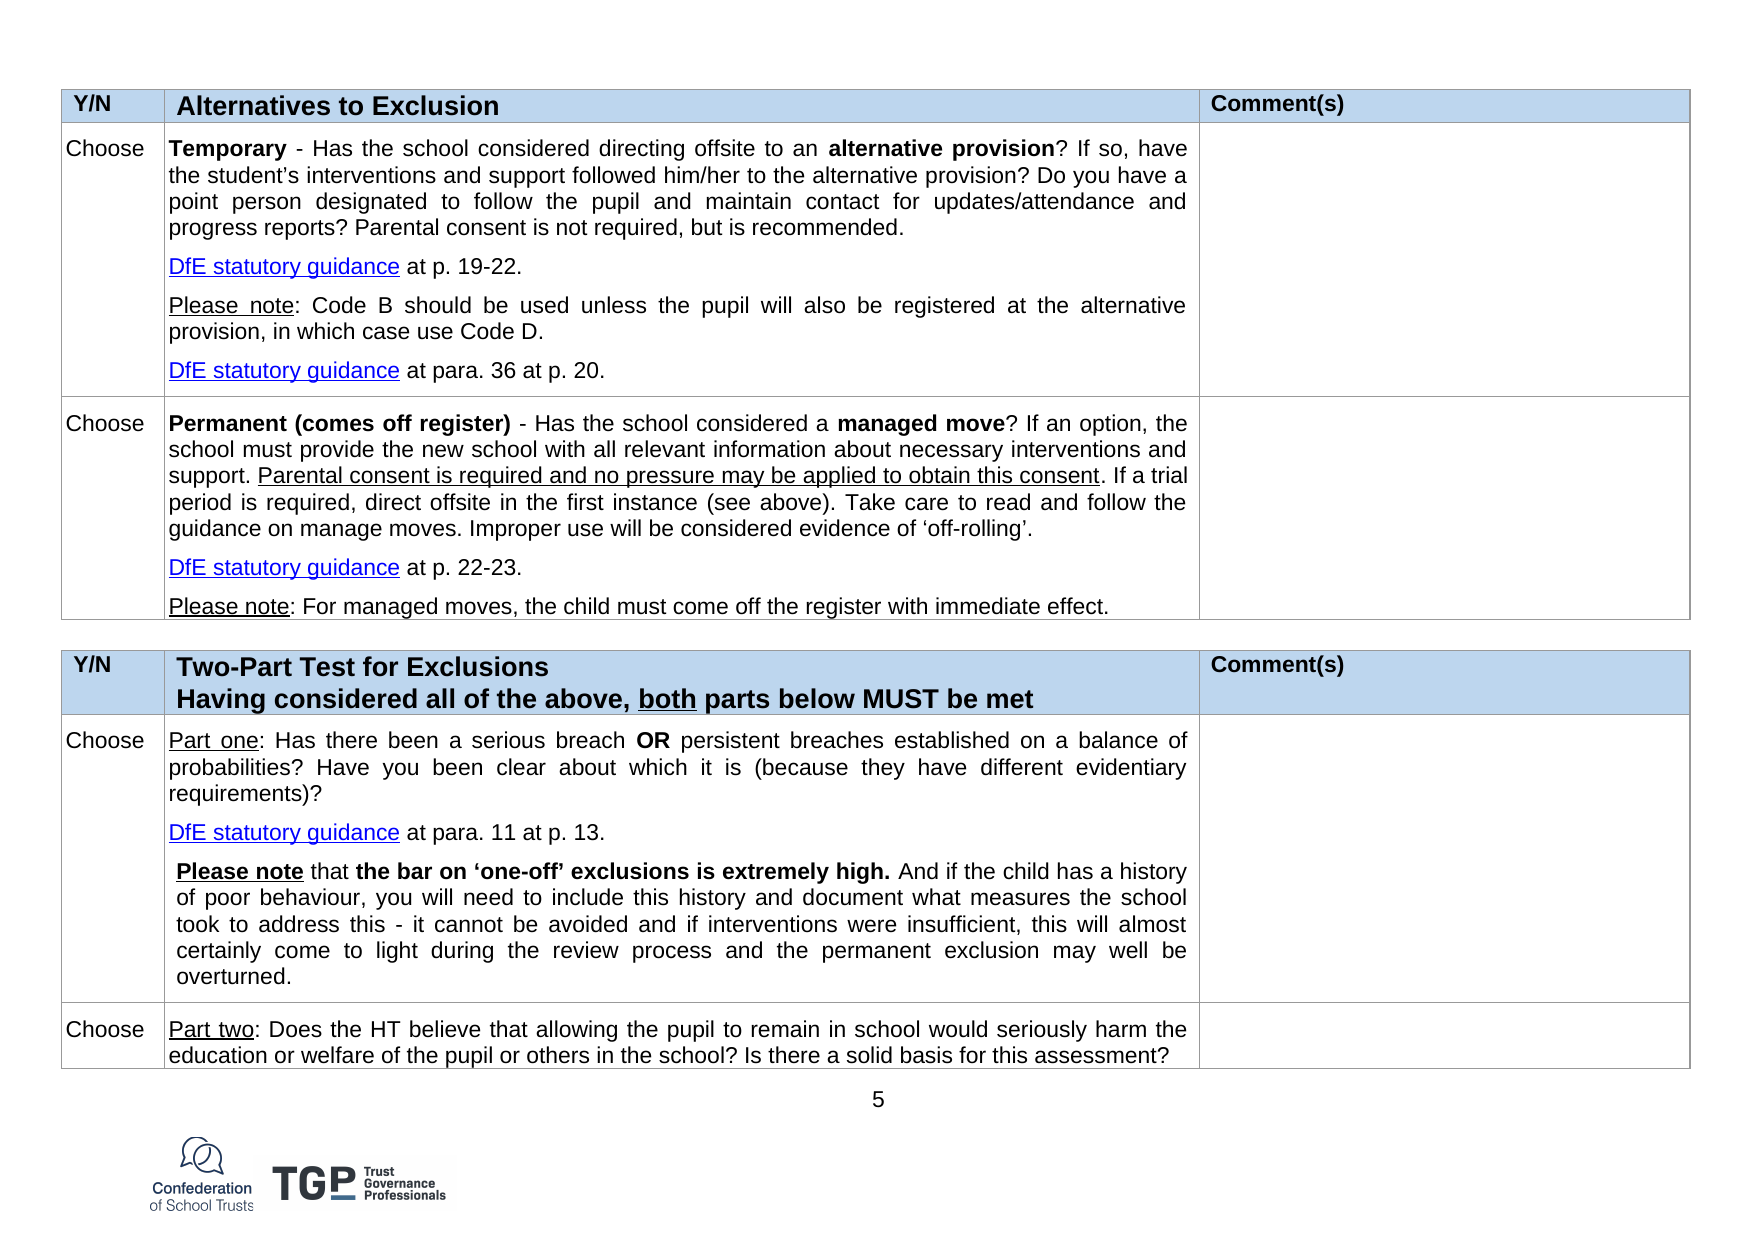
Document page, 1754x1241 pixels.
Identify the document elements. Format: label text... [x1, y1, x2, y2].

table_header Y/N [62, 90, 164, 122]
table_cell [1200, 1003, 1689, 1068]
table_cell [62, 1003, 164, 1068]
table_cell [62, 397, 164, 619]
table_cell Part one: Has there been a serious breach OR persistent breaches established on a balance of probabilities? Have you been clear about which it is (because they have different evidentiary requirements)? DfE statutory guidance at para. 11 at p. 13. Please note that the bar on ‘one-off’ exclusions is extremely high. And if the child has a history of poor behaviour, you will need to include this history and document what measures the school took to address this - it cannot be avoided and if interventions were insufficient, this will almost certainly come to light during the review process and the permanent exclusion may well be overturned. [165, 715, 1199, 1002]
table_header Comment(s) [1200, 651, 1689, 714]
table_header Y/N [62, 651, 164, 714]
picture [150, 1137, 458, 1211]
table_cell [1200, 123, 1689, 396]
table_cell [62, 715, 164, 1002]
table_cell [1200, 715, 1689, 1002]
table_cell Permanent (comes off register) - Has the school considered a managed move? If an option, the school must provide the new school with all relevant information about necessary interventions and support. Parental consent is required and no pressure may be applied to obtain this consent. If a trial period is required, direct offsite in the first instance (see above). Take care to read and follow the guidance on manage moves. Improper use will be considered evidence of ‘off-rolling’. DfE statutory guidance at p. 22-23. Please note: For managed moves, the child must come off the register with immediate effect. [165, 397, 1199, 619]
table_header Two-Part Test for Exclusions Having considered all of the above, both parts below MUST be met [165, 651, 1199, 714]
table_cell [1200, 397, 1689, 619]
table_header Comment(s) [1200, 90, 1689, 122]
table_cell [62, 123, 164, 396]
table_cell Temporary - Has the school considered directing offsite to an alternative provision? If so, have the student’s interventions and support followed him/her to the alternative provision? Do you have a point person designated to follow the pupil and maintain contact for updates/attendance and progress reports? Parental consent is not required, but is recommended. DfE statutory guidance at p. 19-22. Please note: Code B should be used unless the pupil will also be registered at the alternative provision, in which case use Code D. DfE statutory guidance at para. 36 at p. 20. [165, 123, 1199, 396]
table_header Alternatives to Exclusion [165, 90, 1199, 122]
